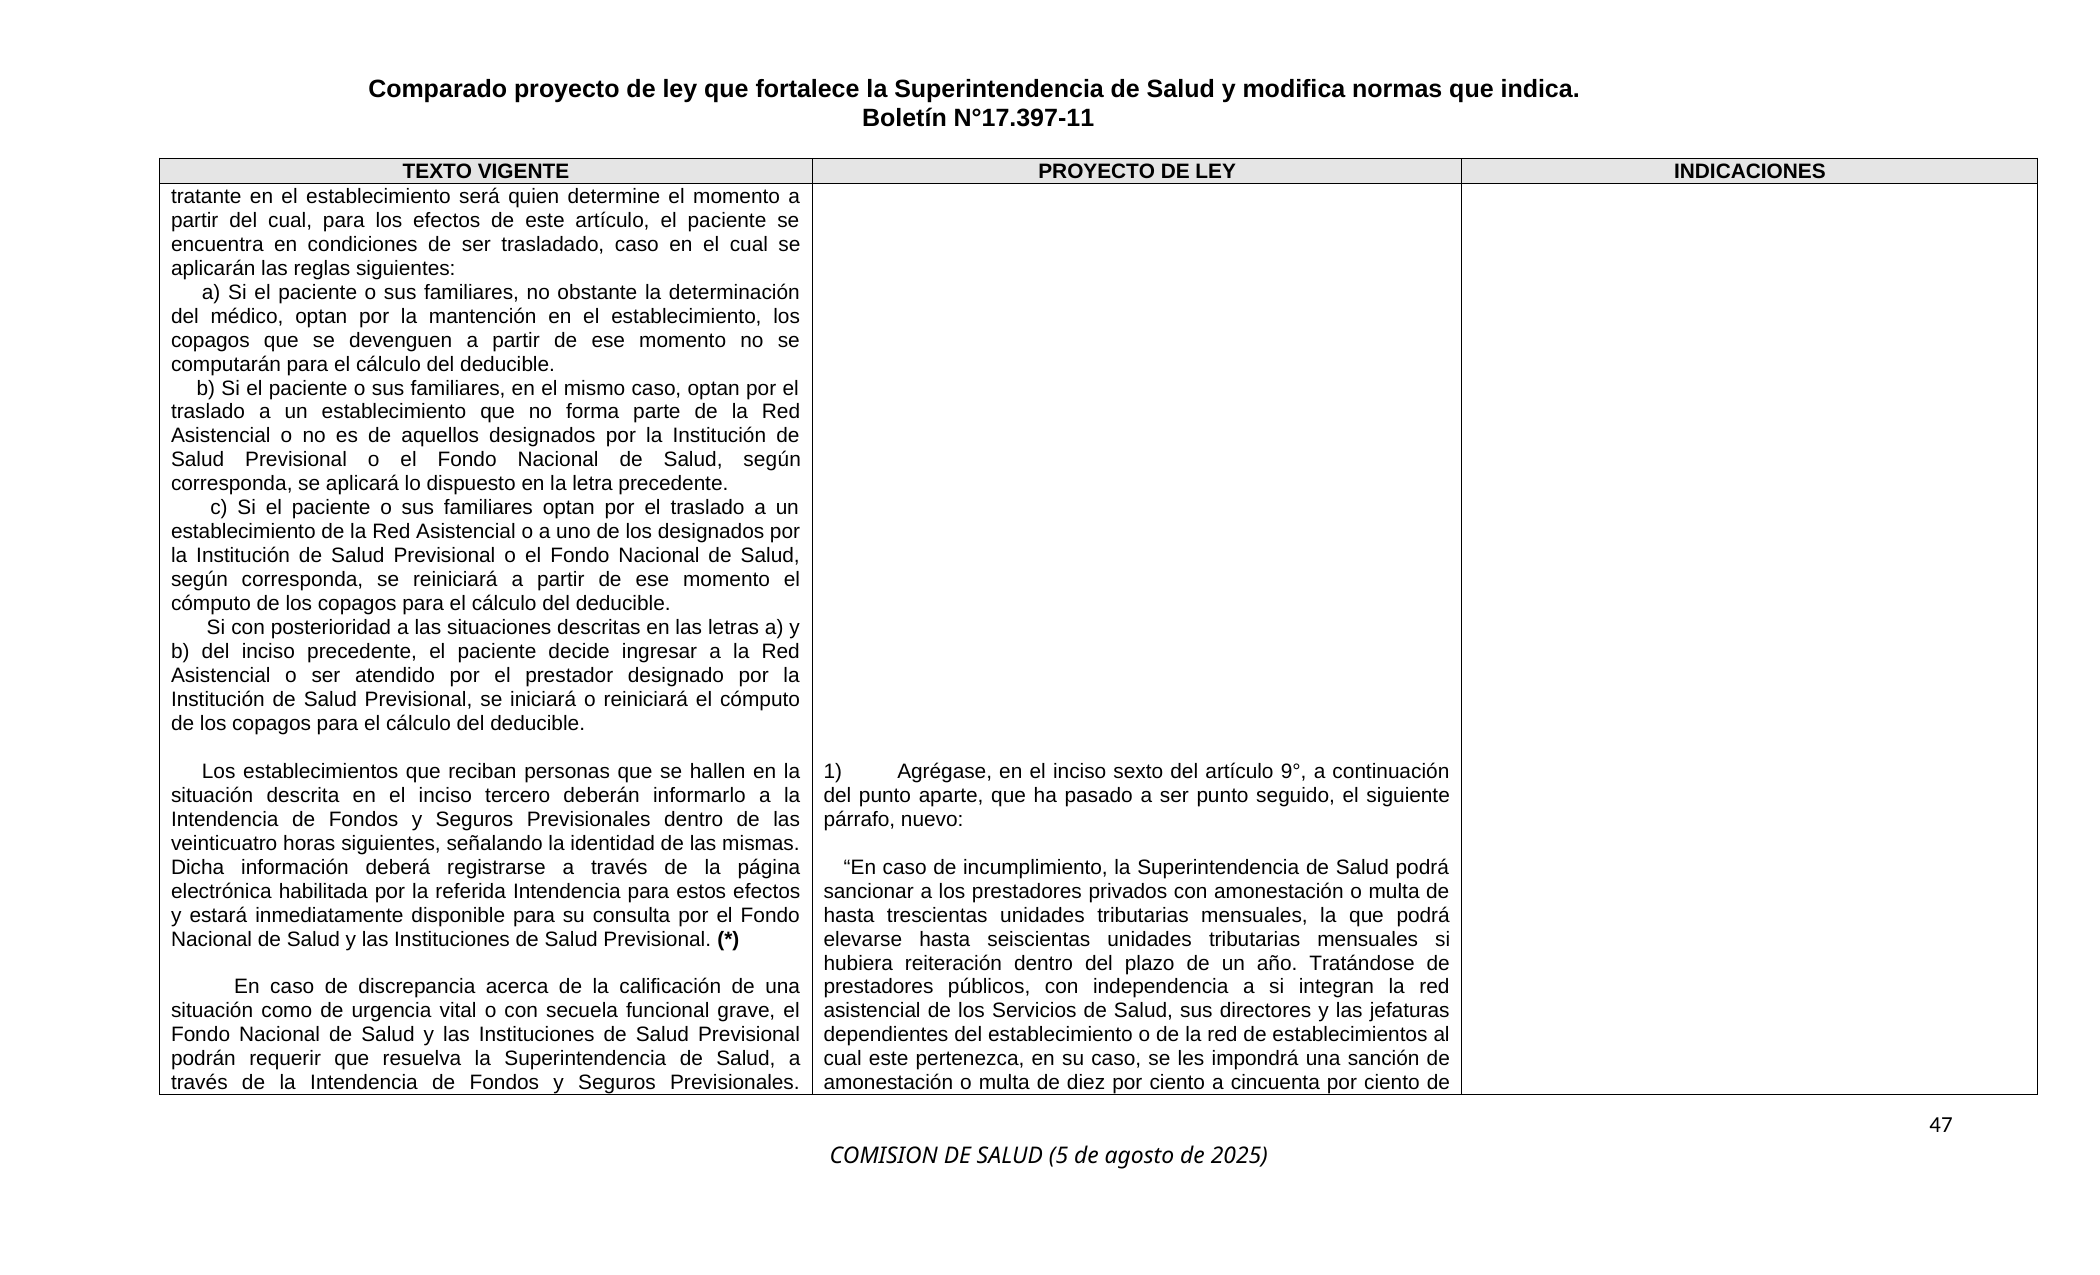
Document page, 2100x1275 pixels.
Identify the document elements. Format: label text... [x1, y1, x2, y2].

table_header INDICACIONES [1462, 159, 2037, 183]
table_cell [160, 184, 812, 1094]
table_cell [1462, 184, 2037, 1094]
table_header PROYECTO DE LEY [813, 159, 1461, 183]
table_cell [813, 184, 1461, 1094]
table_header TEXTO VIGENTE [160, 159, 812, 183]
